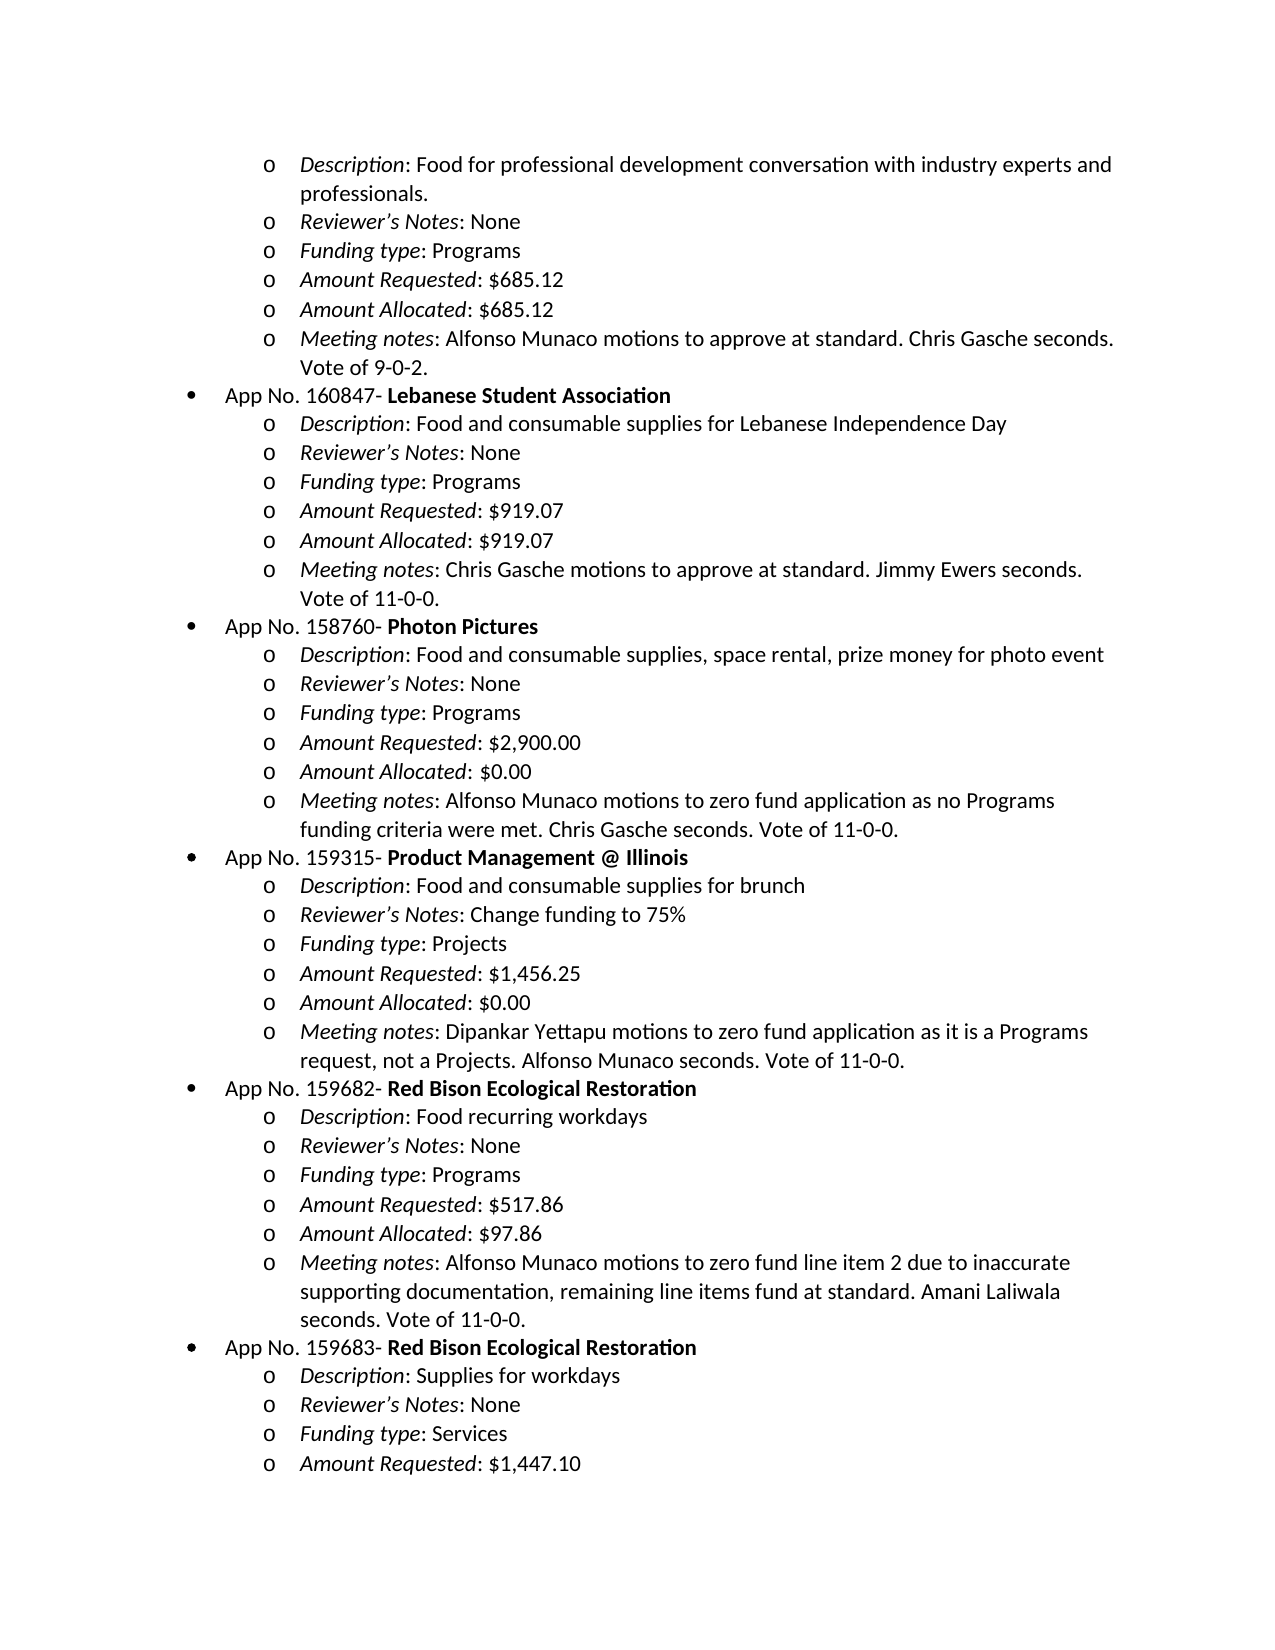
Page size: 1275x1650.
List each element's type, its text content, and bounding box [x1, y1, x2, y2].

list Amount Requested: $685.12 [262, 266, 1125, 295]
list Description: Food and consumable supplies, space rental, prize money for photo event [262, 640, 1125, 669]
list Amount Allocated: $685.12 [262, 295, 1125, 324]
list Description: Supplies for workdays [262, 1361, 1125, 1390]
list Amount Requested: $517.86 [262, 1190, 1125, 1219]
list Description: Food for professional development conversation with industry experts and professionals. [262, 150, 1125, 207]
list Funding type: Services [262, 1419, 1125, 1449]
list Meeting notes: Alfonso Munaco motions to approve at standard. Chris Gasche seconds. Vote of 9-0-2. [262, 324, 1125, 381]
list Description: Food and consumable supplies for brunch [262, 871, 1125, 900]
list Description: Food recurring workdays [262, 1102, 1125, 1131]
list Reviewer’s Notes: None [262, 1390, 1125, 1419]
list App No. 159682- Red Bison Ecological Restoration [187, 1074, 1125, 1102]
list Funding type: Programs [262, 1161, 1125, 1190]
list Funding type: Programs [262, 467, 1125, 497]
list Funding type: Programs [262, 698, 1125, 728]
list Amount Requested: $2,900.00 [262, 728, 1125, 757]
list Reviewer’s Notes: None [262, 207, 1125, 236]
list Meeting notes: Chris Gasche motions to approve at standard. Jimmy Ewers seconds. Vote of 11-0-0. [262, 555, 1125, 612]
list Funding type: Programs [262, 236, 1125, 266]
list Meeting notes: Dipankar Yettapu motions to zero fund application as it is a Programs request, not a Projects. Alfonso Munaco seconds. Vote of 11-0-0. [262, 1017, 1125, 1074]
list Meeting notes: Alfonso Munaco motions to zero fund application as no Programs funding criteria were met. Chris Gasche seconds. Vote of 11-0-0. [262, 786, 1125, 843]
list Description: Food and consumable supplies for Lebanese Independence Day [262, 409, 1125, 438]
list Amount Requested: $919.07 [262, 497, 1125, 526]
list Reviewer’s Notes: None [262, 1131, 1125, 1161]
list App No. 160847- Lebanese Student Association [187, 381, 1125, 409]
list Reviewer’s Notes: None [262, 438, 1125, 467]
list Amount Allocated: $0.00 [262, 988, 1125, 1017]
list App No. 158760- Photon Pictures [187, 612, 1125, 640]
list Amount Allocated: $97.86 [262, 1219, 1125, 1248]
list Reviewer’s Notes: Change funding to 75% [262, 900, 1125, 929]
list Amount Requested: $1,456.25 [262, 959, 1125, 988]
list Amount Allocated: $0.00 [262, 757, 1125, 786]
list Amount Allocated: $919.07 [262, 526, 1125, 555]
list App No. 159683- Red Bison Ecological Restoration [187, 1333, 1125, 1361]
list Funding type: Projects [262, 929, 1125, 959]
list App No. 159315- Product Management @ Illinois [187, 843, 1125, 871]
list Amount Requested: $1,447.10 [262, 1449, 1125, 1478]
list Meeting notes: Alfonso Munaco motions to zero fund line item 2 due to inaccurate supporting documentation, remaining line items fund at standard. Amani Laliwala seconds. Vote of 11-0-0. [262, 1248, 1125, 1333]
list Reviewer’s Notes: None [262, 669, 1125, 698]
